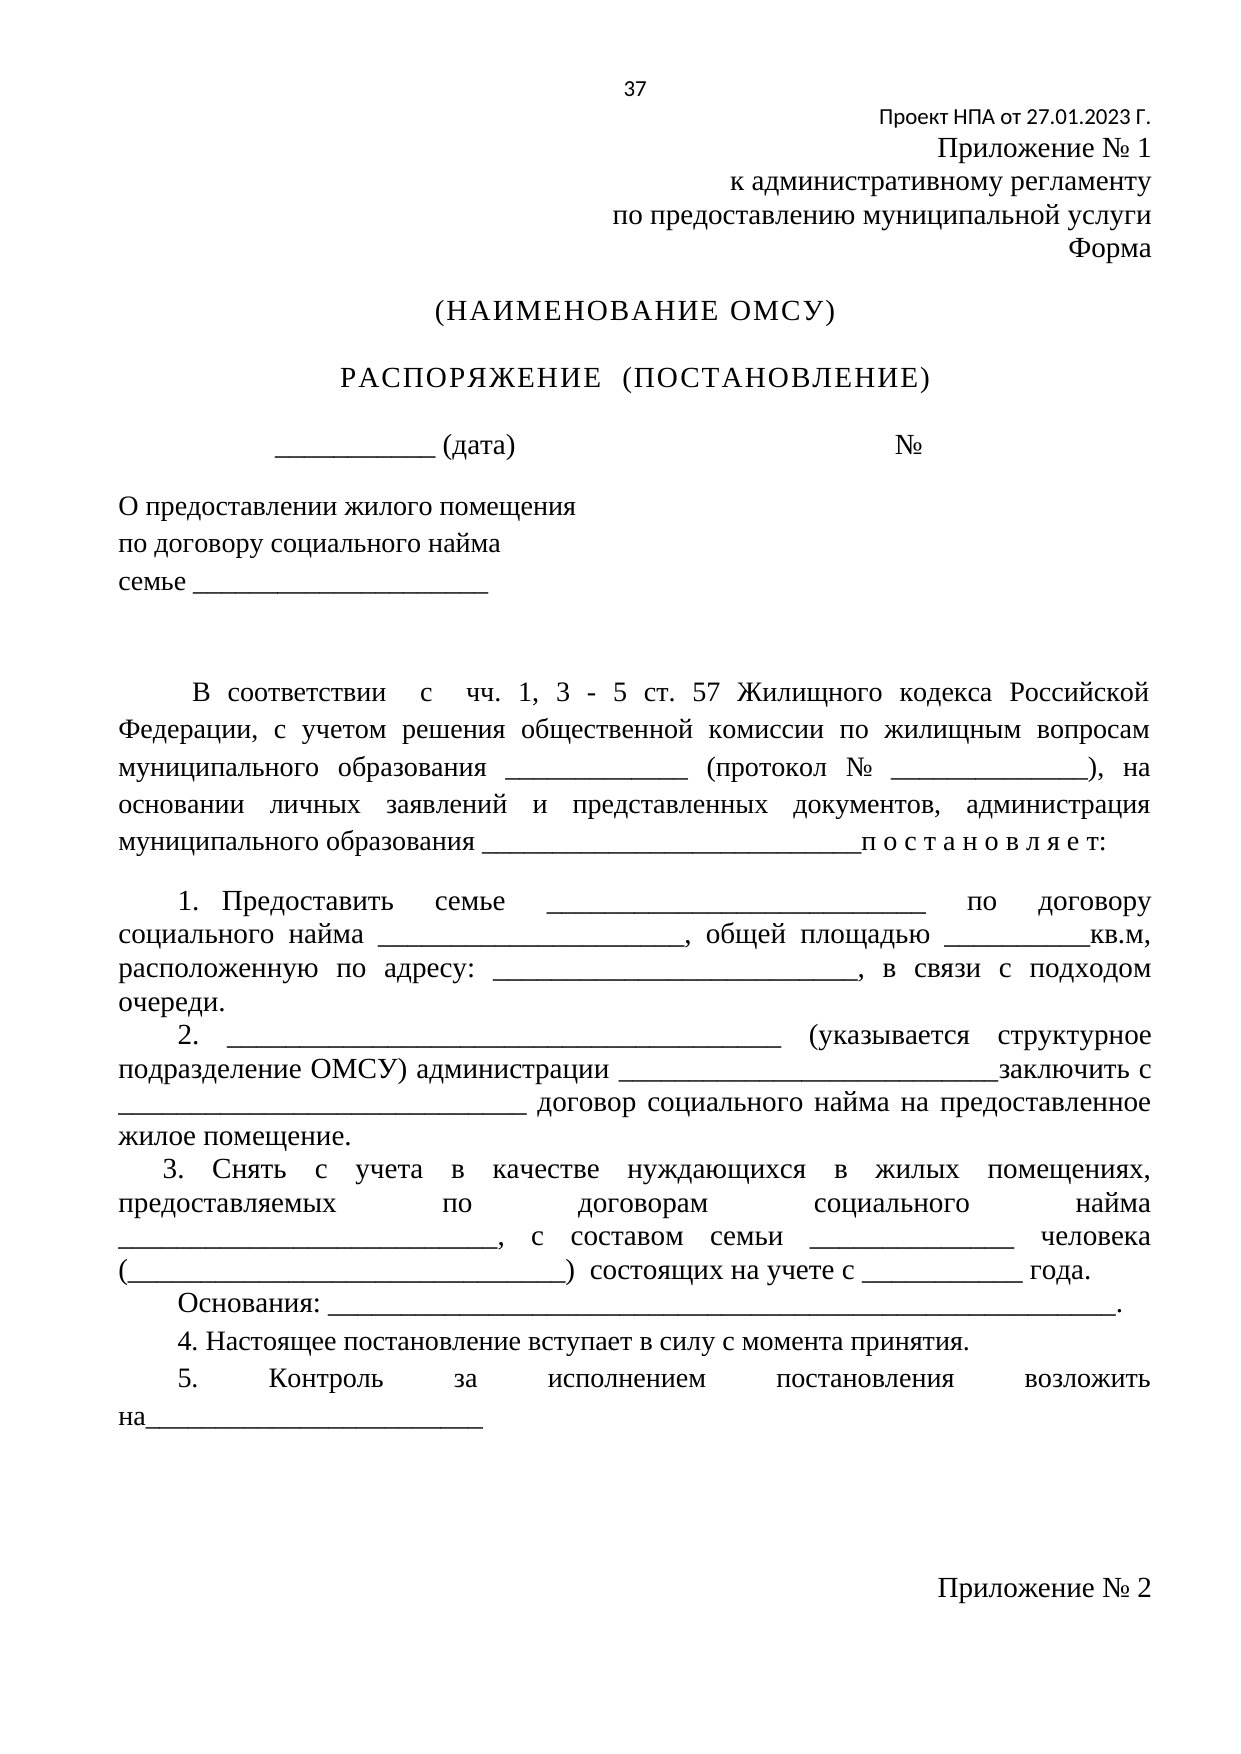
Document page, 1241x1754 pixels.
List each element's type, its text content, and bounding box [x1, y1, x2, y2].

text Основания: ______________________________________________________. [118, 1286, 1152, 1319]
text семье _____________________ [118, 564, 1152, 596]
text 5. Контроль за исполнением постановления возложить на________________________ [118, 1361, 1152, 1431]
text 4. Настоящее постановление вступает в силу с момента принятия. [118, 1324, 1152, 1357]
list Предоставить семье __________________________ по договору социального найма _____________________, общей площадью __________кв.м, расположенную по адресу: _________________________, в связи с подходом очереди. [118, 883, 1152, 1017]
text Приложение № 1 [118, 130, 1152, 163]
text О предоставлении жилого помещения [118, 489, 1152, 522]
text по договору социального найма [118, 526, 1152, 559]
text (наименование ОМСУ) [118, 293, 1152, 326]
text 3. Снять с учета в качестве нуждающихся в жилых помещениях, предоставляемых по договорам социального найма __________________________, с составом семьи ______________ человека (______________________________) состоящих на учете с ___________ года. [118, 1151, 1152, 1286]
text 2. ______________________________________ (указывается структурное подразделение ОМСУ) администрации ___________________________заключить с ____________________________ договор социального найма на предоставленное жилое помещение. [118, 1017, 1152, 1151]
text РАСПОРЯЖЕНИЕ (постановление) [118, 360, 1152, 393]
text по предоставлению муниципальной услуги [532, 197, 1152, 231]
text Приложение № 2 [118, 1570, 1152, 1603]
text ___________ (дата) № [118, 427, 1152, 461]
text Форма [118, 231, 1152, 264]
text к административному регламенту [532, 163, 1152, 197]
text В соответствии с чч. 1, 3 - 5 ст. 57 Жилищного кодекса Российской Федерации, с учетом решения общественной комиссии по жилищным вопросам муниципального образования _____________ (протокол № ______________), на основании личных заявлений и представленных документов, администрация муниципального образования ___________________________п о с т а н о в л я е т: [118, 675, 1152, 856]
